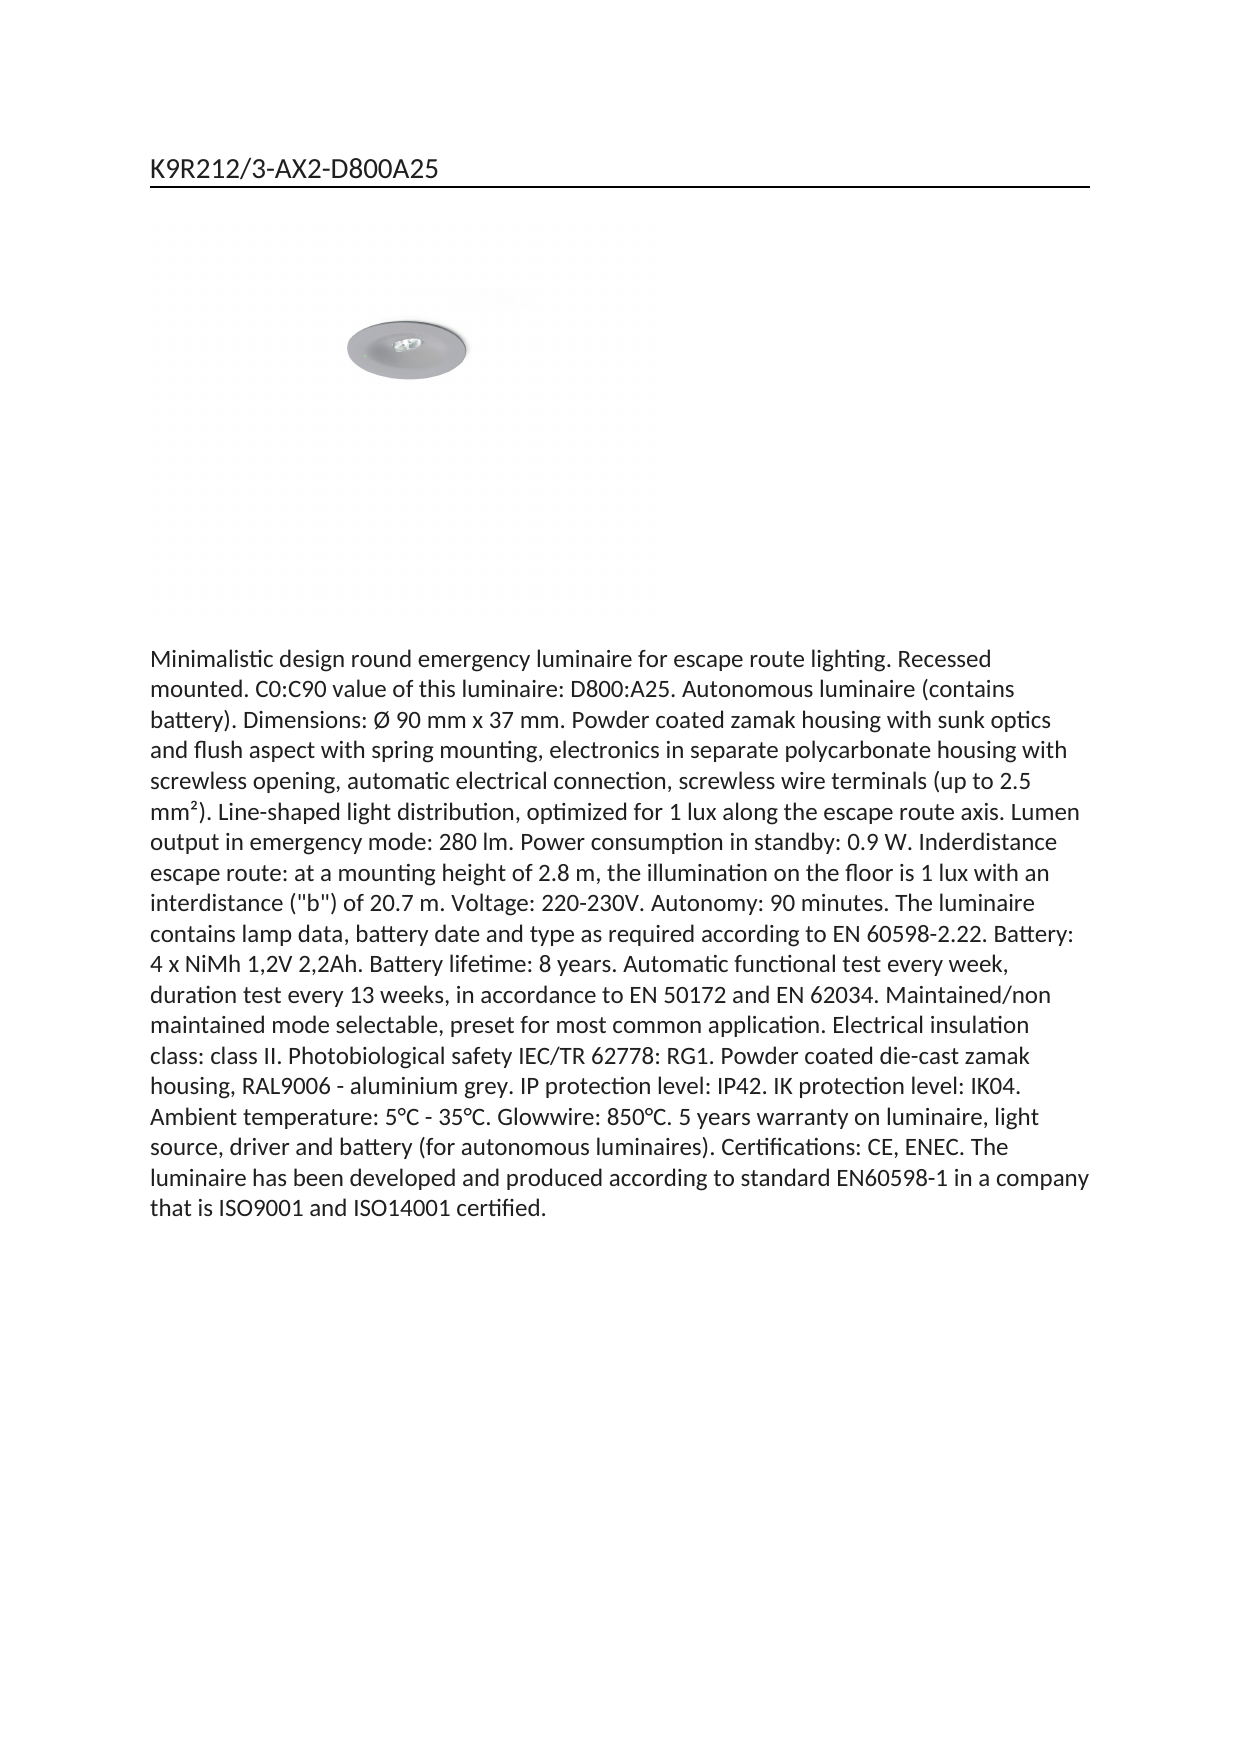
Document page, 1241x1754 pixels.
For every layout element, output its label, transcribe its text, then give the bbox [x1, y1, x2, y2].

picture [150, 212, 671, 619]
text K9R212/3-AX2-D800A25 [150, 150, 1090, 186]
text Minimalistic design round emergency luminaire for escape route lighting. Recessed mounted. C0:C90 value of this luminaire: D800:A25. Autonomous luminaire (contains battery). Dimensions: Ø 90 mm x 37 mm. Powder coated zamak housing with sunk optics and flush aspect with spring mounting, electronics in separate polycarbonate housing with screwless opening, automatic electrical connection, screwless wire terminals (up to 2.5 mm²). Line-shaped light distribution, optimized for 1 lux along the escape route axis. Lumen output in emergency mode: 280 lm. Power consumption in standby: 0.9 W. Inderdistance escape route: at a mounting height of 2.8 m, the illumination on the floor is 1 lux with an interdistance ("b") of 20.7 m. Voltage: 220-230V. Autonomy: 90 minutes. The luminaire contains lamp data, battery date and type as required according to EN 60598-2.22. Battery: 4 x NiMh 1,2V 2,2Ah. Battery lifetime: 8 years. Automatic functional test every week, duration test every 13 weeks, in accordance to EN 50172 and EN 62034. Maintained/non maintained mode selectable, preset for most common application. Electrical insulation class: class II. Photobiological safety IEC/TR 62778: RG1. Powder coated die-cast zamak housing, RAL9006 - aluminium grey. IP protection level: IP42. IK protection level: IK04. Ambient temperature: 5°C - 35°C. Glowwire: 850°C. 5 years warranty on luminaire, light source, driver and battery (for autonomous luminaires). Certifications: CE, ENEC. The luminaire has been developed and produced according to standard EN60598-1 in a company that is ISO9001 and ISO14001 certified. [150, 643, 1090, 1223]
